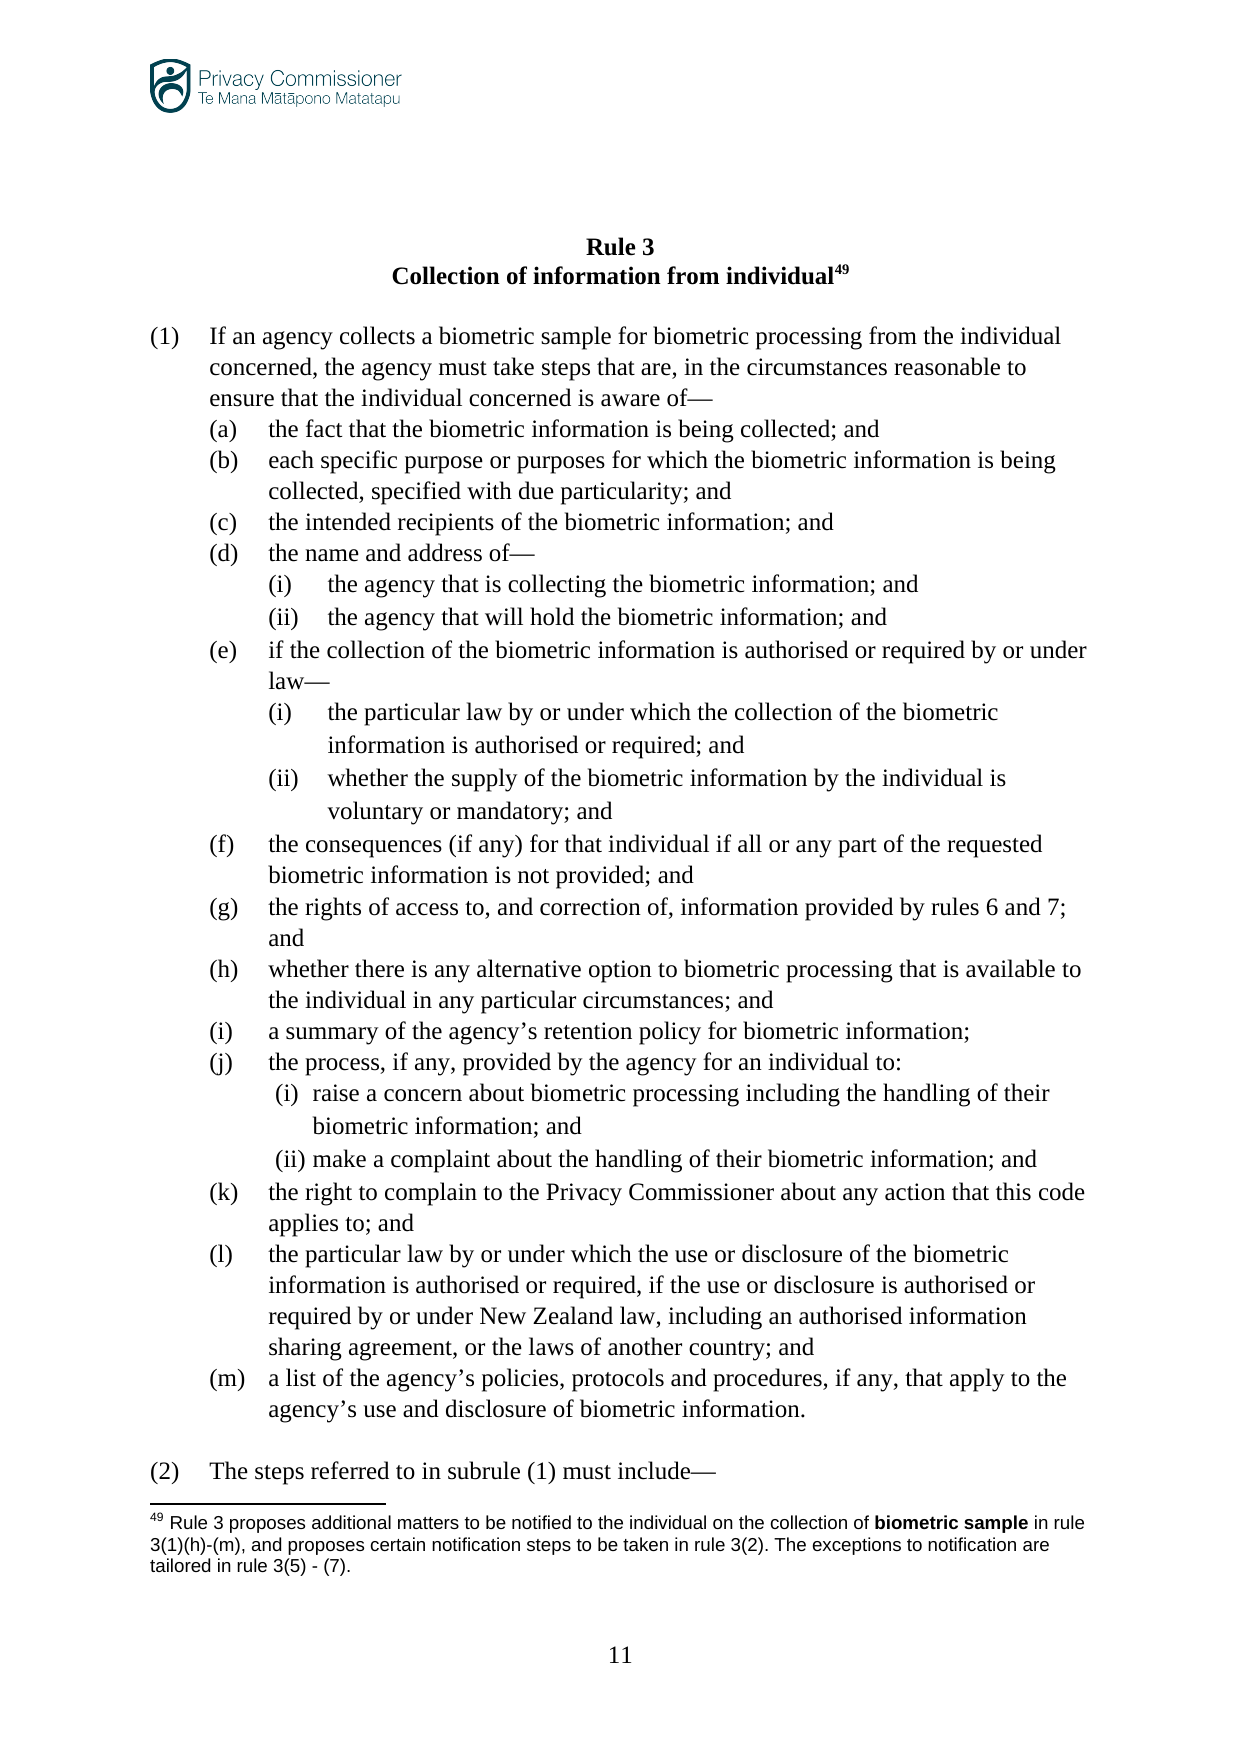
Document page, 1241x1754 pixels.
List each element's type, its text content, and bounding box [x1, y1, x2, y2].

list the name and address of— [209, 538, 1090, 567]
picture [155, 74, 186, 108]
picture [155, 63, 185, 81]
list (ii) the agency that will hold the biometric information; and [268, 602, 1090, 631]
picture [178, 59, 402, 113]
list If an agency collects a biometric sample for biometric processing from the individual concerned, the agency must take steps that are, in the circumstances reasonable to ensure that the individual concerned is aware of— [150, 321, 1090, 412]
list the process, if any, provided by the agency for an individual to: [209, 1047, 1090, 1076]
list (ii) whether the supply of the biometric information by the individual is voluntary or mandatory; and [268, 763, 1090, 825]
list the particular law by or under which the use or disclosure of the biometric information is authorised or required, if the use or disclosure is authorised or required by or under New Zealand law, including an authorised information sharing agreement, or the laws of another country; and [209, 1239, 1090, 1361]
subtitle Rule 3 Collection of information from individual [150, 232, 1090, 290]
list the consequences (if any) for that individual if all or any part of the requested biometric information is not provided; and [209, 829, 1090, 889]
list The steps referred to in subrule (1) must include— [150, 1456, 1090, 1485]
list (i) the particular law by or under which the collection of the biometric information is authorised or required; and [268, 697, 1090, 759]
list the fact that the biometric information is being collected; and [209, 414, 1090, 443]
list the right to complain to the Privacy Commissioner about any action that this code applies to; and [209, 1177, 1090, 1237]
list a summary of the agency’s retention policy for biometric information; [209, 1016, 1090, 1044]
list a list of the agency’s policies, protocols and procedures, if any, that apply to the agency’s use and disclosure of biometric information. [209, 1363, 1090, 1423]
list whether there is any alternative option to biometric processing that is available to the individual in any particular circumstances; and [209, 954, 1090, 1013]
list each specific purpose or purposes for which the biometric information is being collected, specified with due particularity; and [209, 445, 1090, 505]
list (ii) make a complaint about the handling of their biometric information; and [275, 1144, 1090, 1173]
list (i) the agency that is collecting the biometric information; and [268, 569, 1090, 598]
list if the collection of the biometric information is authorised or required by or under law— [209, 635, 1090, 695]
list the intended recipients of the biometric information; and [209, 507, 1090, 536]
list (i) raise a concern about biometric processing including the handling of their biometric information; and [275, 1078, 1090, 1139]
picture [150, 97, 163, 113]
list the rights of access to, and correction of, information provided by rules 6 and 7; and [209, 892, 1090, 951]
